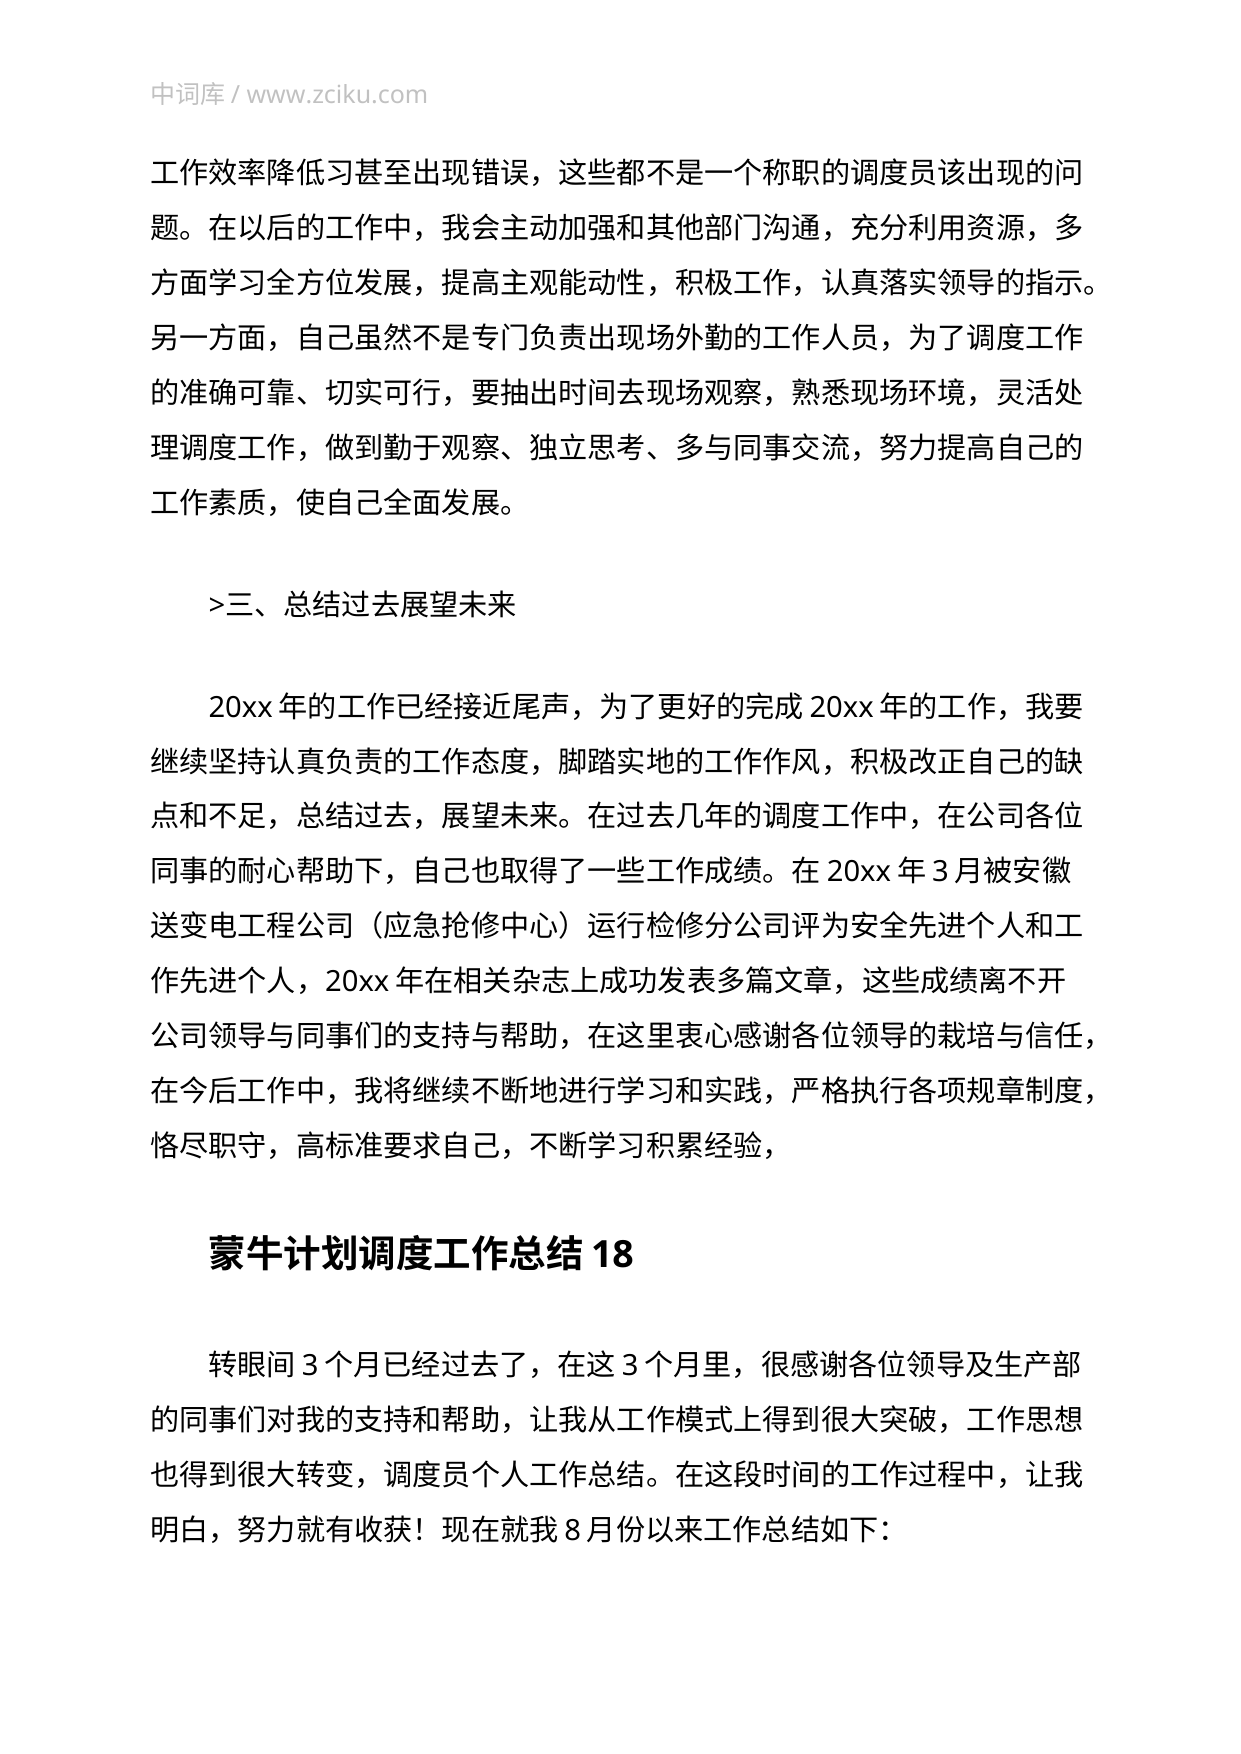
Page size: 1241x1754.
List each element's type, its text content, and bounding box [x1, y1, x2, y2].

text 蒙牛计划调度工作总结18 [150, 1224, 1090, 1279]
text >三、总结过去展望未来 [150, 581, 1090, 623]
text 20xx年的工作已经接近尾声，为了更好的完成20xx年的工作，我要继续坚持认真负责的工作态度，脚踏实地的工作作风，积极改正自己的缺点和不足，总结过去，展望未来。在过去几年的调度工作中，在公司各位同事的耐心帮助下，自己也取得了一些工作成绩。在20xx年3月被安徽送变电工程公司（应急抢修中心）运行检修分公司评为安全先进个人和工作先进个人，20xx年在相关杂志上成功发表多篇文章，这些成绩离不开公司领导与同事们的支持与帮助，在这里衷心感谢各位领导的栽培与信任，在今后工作中，我将继续不断地进行学习和实践，严格执行各项规章制度，恪尽职守，高标准要求自己，不断学习积累经验， [150, 683, 1090, 1165]
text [150, 150, 1090, 522]
text 转眼间3个月已经过去了，在这3个月里，很感谢各位领导及生产部的同事们对我的支持和帮助，让我从工作模式上得到很大突破，工作思想也得到很大转变，调度员个人工作总结。在这段时间的工作过程中，让我明白，努力就有收获！现在就我8月份以来工作总结如下： [150, 1342, 1090, 1549]
